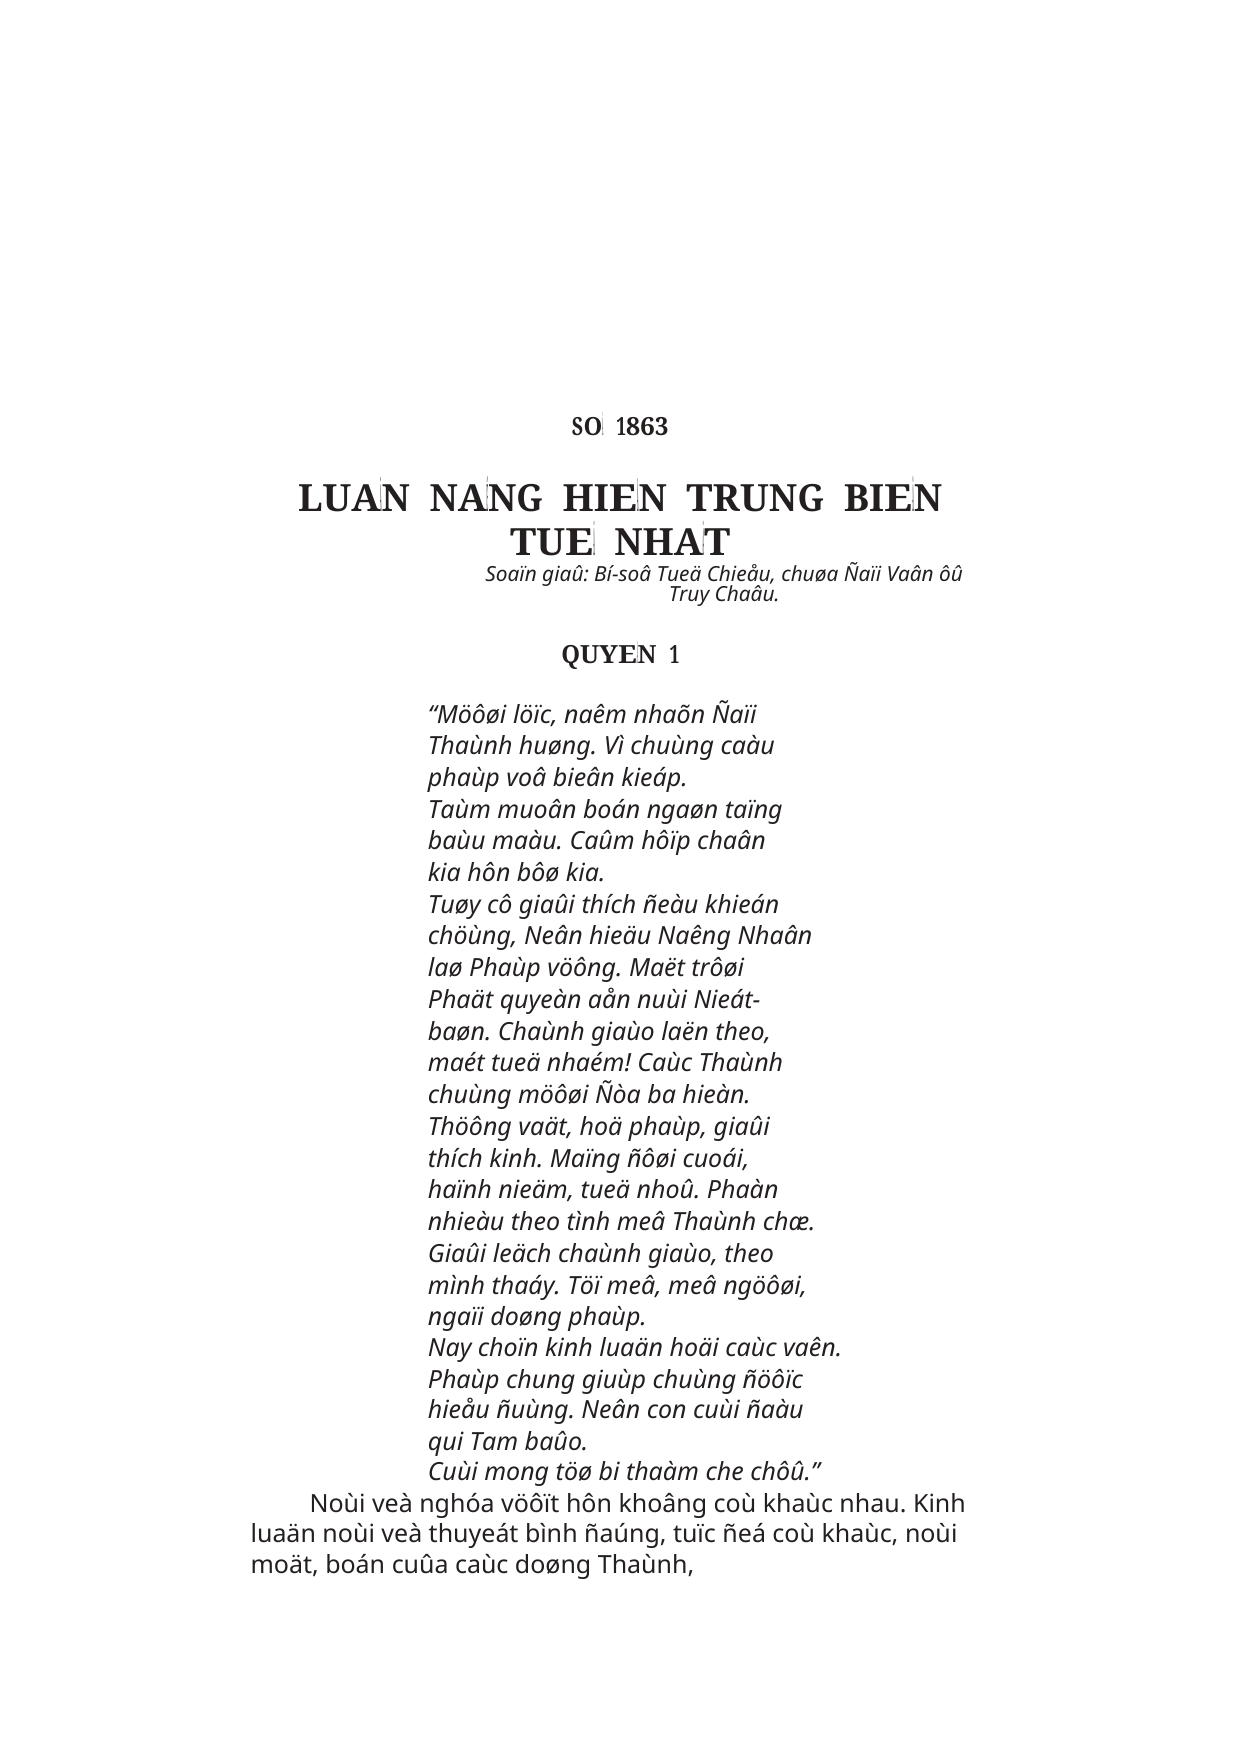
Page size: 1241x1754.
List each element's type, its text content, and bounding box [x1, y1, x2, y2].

subtitle QUYEÅN 1 [276, 636, 964, 670]
text LUAÄN NAÊNG HIEÅN TRUNG BIEÂN TUEÄ NHAÄT [276, 476, 964, 566]
text Cuùi mong töø bi thaàm che chôû.” [428, 1457, 1092, 1486]
text Phaùp chung giuùp chuùng ñöôïc hieåu ñuùng. Neân con cuùi ñaàu qui Tam baûo. [428, 1363, 843, 1457]
text Taùm muoân boán ngaøn taïng baùu maàu. Caûm hôïp chaân kia hôn bôø kia. [428, 793, 794, 888]
subtitle SOÁ 1863 [276, 409, 964, 443]
text Soaïn giaû: Bí-soâ Tueä Chieåu, chuøa Ñaïi Vaân ôû Truy Chaâu. [485, 566, 964, 606]
text Tuøy cô giaûi thích ñeàu khieán chöùng, Neân hieäu Naêng Nhaân laø Phaùp vöông. Maët trôøi Phaät quyeàn aån nuùi Nieát-baøn. Chaùnh giaùo laën theo, maét tueä nhaém! Caùc Thaùnh chuùng möôøi Ñòa ba hieàn. Thöông vaät, hoä phaùp, giaûi thích kinh. Maïng ñôøi cuoái, haïnh nieäm, tueä nhoû. Phaàn nhieàu theo tình meâ Thaùnh chæ. Giaûi leäch chaùnh giaùo, theo mình thaáy. Töï meâ, meâ ngöôøi, ngaïi doøng phaùp. [428, 888, 816, 1333]
text Nay choïn kinh luaän hoäi caùc vaên. [428, 1333, 1092, 1362]
text “Möôøi löïc, naêm nhaõn Ñaïi Thaùnh huøng. Vì chuùng caàu phaùp voâ bieân kieáp. [428, 698, 827, 793]
text Noùi veà nghóa vöôït hôn khoâng coù khaùc nhau. Kinh luaän noùi veà thuyeát bình ñaúng, tuïc ñeá coù khaùc, noùi moät, boán cuûa caùc doøng Thaùnh, [250, 1488, 988, 1581]
